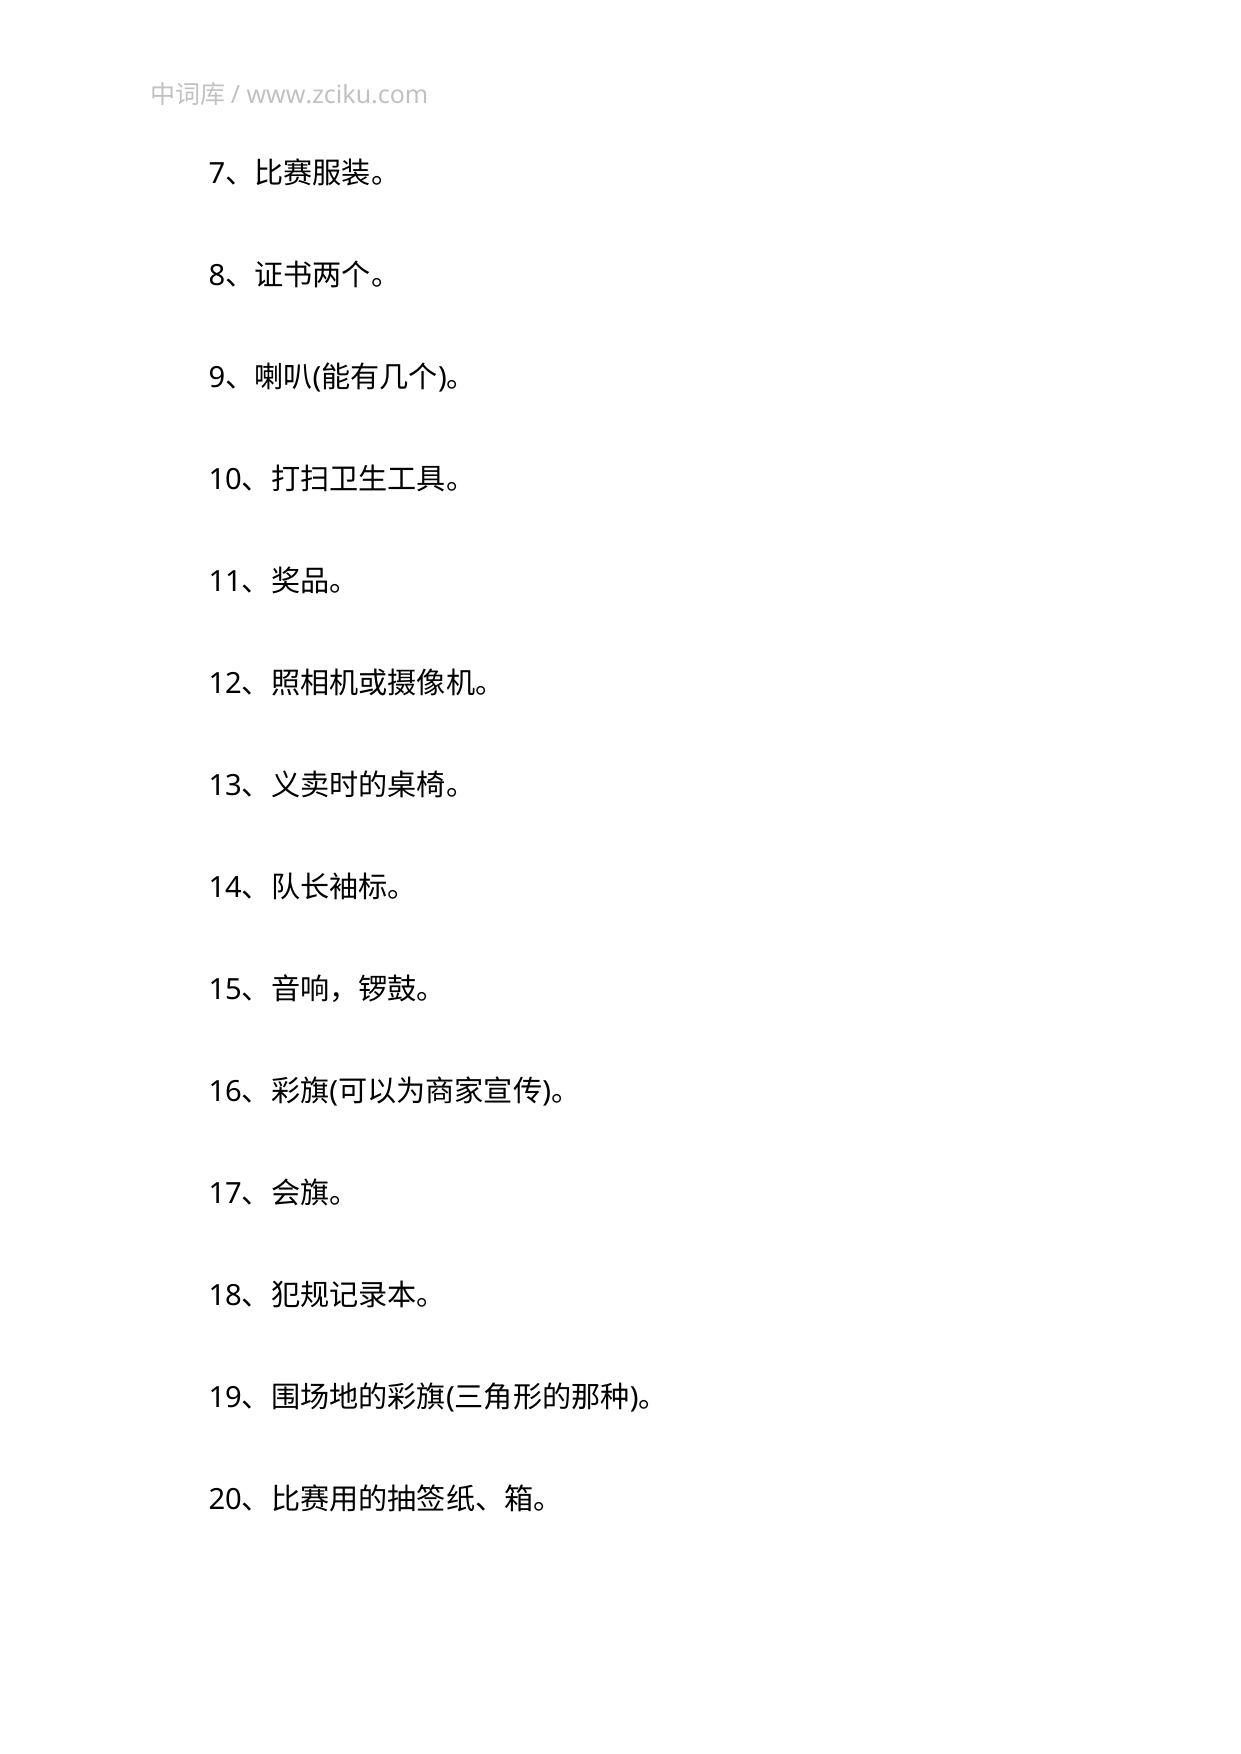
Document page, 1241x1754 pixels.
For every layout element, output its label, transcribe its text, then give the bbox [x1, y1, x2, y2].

text 17、会旗。 [150, 1170, 1090, 1212]
text 15、音响，锣鼓。 [150, 966, 1090, 1008]
text 16、彩旗(可以为商家宣传)。 [150, 1068, 1090, 1110]
text 9、喇叭(能有几个)。 [150, 354, 1090, 396]
text 13、义卖时的桌椅。 [150, 762, 1090, 804]
text 14、队长袖标。 [150, 864, 1090, 906]
text 7、比赛服装。 [150, 150, 1090, 192]
text 11、奖品。 [150, 558, 1090, 600]
text 18、犯规记录本。 [150, 1272, 1090, 1314]
text 8、证书两个。 [150, 252, 1090, 294]
text 10、打扫卫生工具。 [150, 456, 1090, 498]
text 20、比赛用的抽签纸、箱。 [150, 1476, 1090, 1518]
text 19、围场地的彩旗(三角形的那种)。 [150, 1374, 1090, 1416]
text 12、照相机或摄像机。 [150, 660, 1090, 702]
